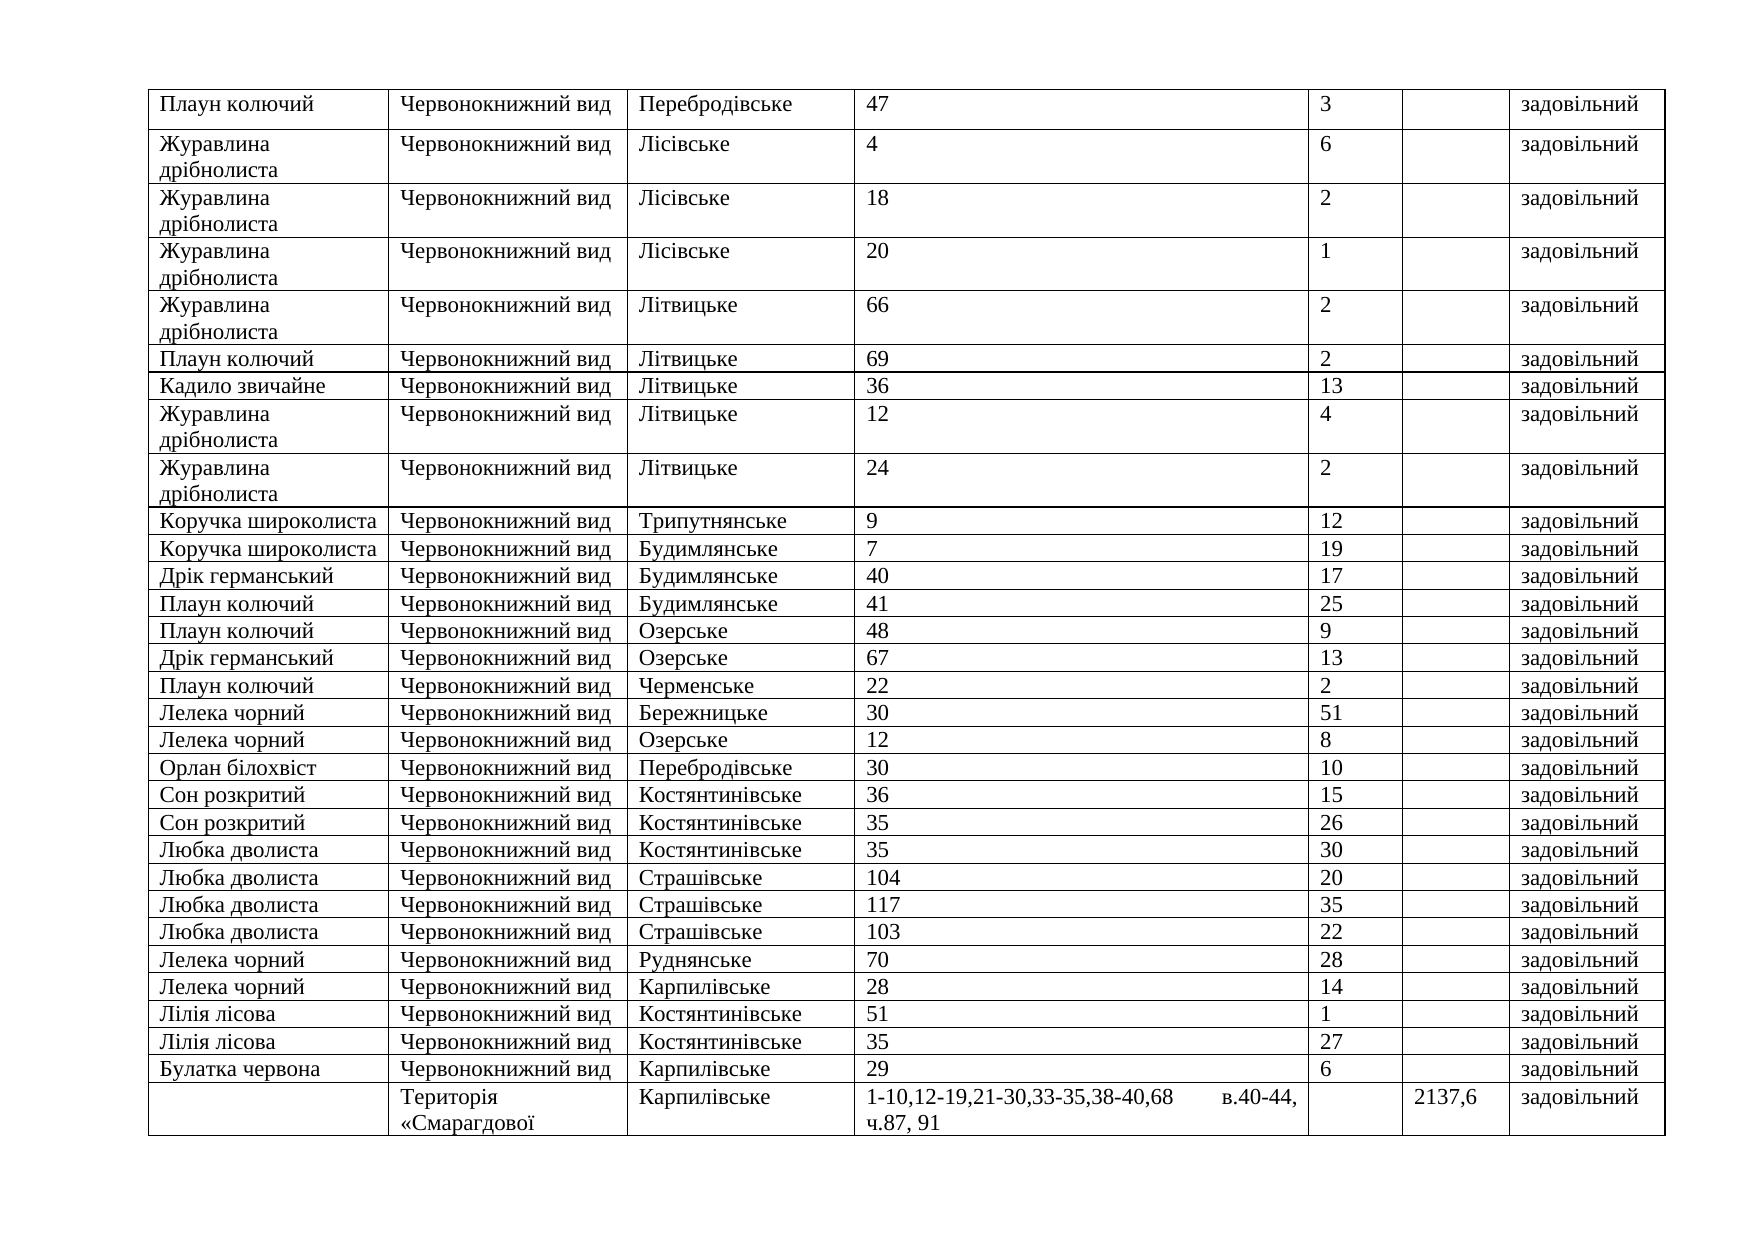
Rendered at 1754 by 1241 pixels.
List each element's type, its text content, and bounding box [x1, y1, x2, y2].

table_cell 6 [1309, 130, 1402, 183]
table_cell Костянтинівське [628, 836, 854, 862]
table_cell Червонокнижний вид [389, 644, 627, 671]
table_cell 10 [1309, 754, 1402, 780]
table_cell 36 [855, 373, 1308, 399]
table_cell Червонокнижний вид [389, 562, 627, 588]
table_cell 104 [855, 864, 1308, 890]
table_cell [1403, 864, 1509, 890]
table_cell 69 [855, 345, 1308, 371]
table_cell Червонокнижний вид [389, 672, 627, 698]
table_cell [1403, 699, 1509, 726]
table_cell Коручка широколиста [149, 535, 388, 561]
table_cell Червонокнижний вид [389, 90, 627, 129]
table_cell Плаун колючий [149, 590, 388, 616]
table_cell Червонокнижний вид [389, 727, 627, 753]
table_cell 41 [855, 590, 1308, 616]
table_cell Плаун колючий [149, 617, 388, 643]
table_cell 30 [855, 699, 1308, 726]
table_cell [389, 1083, 627, 1135]
table_cell [1403, 946, 1509, 972]
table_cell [855, 1083, 1308, 1135]
table_cell Червонокнижний вид [389, 918, 627, 945]
table_cell задовільний [1510, 345, 1664, 371]
table_cell 30 [855, 754, 1308, 780]
table_cell Плаун колючий [149, 345, 388, 371]
table_cell 1 [1309, 1001, 1402, 1027]
table_cell [1403, 781, 1509, 808]
table_cell 28 [1309, 946, 1402, 972]
table_cell 9 [1309, 617, 1402, 643]
table_cell 9 [855, 508, 1308, 534]
table_cell 20 [855, 238, 1308, 290]
table_cell Літвицьке [628, 345, 854, 371]
table_cell задовільний [1510, 291, 1664, 344]
table_cell 35 [855, 809, 1308, 835]
table_cell 35 [1309, 891, 1402, 917]
table_cell [1403, 918, 1509, 945]
table_cell Літвицьке [628, 454, 854, 506]
table_cell 29 [855, 1055, 1308, 1082]
table_cell задовільний [1510, 891, 1664, 917]
table_cell задовільний [1510, 373, 1664, 399]
table_cell Червонокнижний вид [389, 508, 627, 534]
table_cell 19 [1309, 535, 1402, 561]
table_cell 2 [1309, 184, 1402, 237]
table_cell 28 [855, 973, 1308, 999]
table_cell 20 [1309, 864, 1402, 890]
table_cell Любка дволиста [149, 891, 388, 917]
table_cell Сон розкритий [149, 809, 388, 835]
table_cell задовільний [1510, 238, 1664, 290]
table_cell задовільний [1510, 864, 1664, 890]
table_cell 14 [1309, 973, 1402, 999]
table_cell 48 [855, 617, 1308, 643]
table_cell Червонокнижний вид [389, 184, 627, 237]
table_cell задовільний [1510, 400, 1664, 453]
table_cell [1403, 1028, 1509, 1054]
table_cell Сон розкритий [149, 781, 388, 808]
table_cell Лісівське [628, 130, 854, 183]
table_cell задовільний [1510, 90, 1664, 129]
table_cell Літвицьке [628, 400, 854, 453]
table_cell Журавлина дрібнолиста [149, 291, 388, 344]
table_cell [1403, 562, 1509, 588]
table_cell [1403, 617, 1509, 643]
table_cell задовільний [1510, 130, 1664, 183]
table_cell 35 [855, 836, 1308, 862]
table_cell задовільний [1510, 699, 1664, 726]
table_cell задовільний [1510, 1083, 1664, 1135]
table_cell Перебродівське [628, 90, 854, 129]
table_cell 30 [1309, 836, 1402, 862]
table_cell задовільний [1510, 946, 1664, 972]
table_cell 15 [1309, 781, 1402, 808]
table_cell задовільний [1510, 454, 1664, 506]
table_cell Червонокнижний вид [389, 946, 627, 972]
table_cell 67 [855, 644, 1308, 671]
table_cell 22 [855, 672, 1308, 698]
table_cell 18 [855, 184, 1308, 237]
table_cell Черменське [628, 672, 854, 698]
table_cell 2 [1309, 672, 1402, 698]
table_cell задовільний [1510, 590, 1664, 616]
table_cell Костянтинівське [628, 1028, 854, 1054]
table_cell 2 [1309, 345, 1402, 371]
table_cell 1 [1309, 238, 1402, 290]
table_cell 70 [855, 946, 1308, 972]
table_cell задовільний [1510, 672, 1664, 698]
table_cell Плаун колючий [149, 672, 388, 698]
table_cell [1403, 454, 1509, 506]
table_cell Любка дволиста [149, 918, 388, 945]
table_cell [1403, 836, 1509, 862]
table_cell 12 [1309, 508, 1402, 534]
table_cell Лісівське [628, 184, 854, 237]
table_cell 4 [1309, 400, 1402, 453]
table_cell задовільний [1510, 1055, 1664, 1082]
table_cell Любка дволиста [149, 864, 388, 890]
table_cell Булатка червона [149, 1055, 388, 1082]
table_cell Плаун колючий [149, 90, 388, 129]
table_cell Червонокнижний вид [389, 535, 627, 561]
table_cell 25 [1309, 590, 1402, 616]
table_cell 66 [855, 291, 1308, 344]
table_cell Будимлянське [628, 590, 854, 616]
table_cell [1403, 535, 1509, 561]
table_cell Руднянське [628, 946, 854, 972]
table_cell задовільний [1510, 809, 1664, 835]
table_cell Перебродівське [628, 754, 854, 780]
table_cell Червонокнижний вид [389, 590, 627, 616]
table_cell Червонокнижний вид [389, 754, 627, 780]
table_cell Журавлина дрібнолиста [149, 184, 388, 237]
table_cell 35 [855, 1028, 1308, 1054]
table_cell Червонокнижний вид [389, 809, 627, 835]
table_cell [1403, 291, 1509, 344]
table_cell [1403, 90, 1509, 129]
table_cell Костянтинівське [628, 1001, 854, 1027]
table_cell Костянтинівське [628, 809, 854, 835]
table_cell Костянтинівське [628, 781, 854, 808]
table_cell [1309, 1083, 1402, 1135]
table_cell 7 [855, 535, 1308, 561]
table_cell 12 [855, 727, 1308, 753]
table_cell Червонокнижний вид [389, 400, 627, 453]
table_cell [1403, 1001, 1509, 1027]
table_cell [1403, 373, 1509, 399]
table_cell задовільний [1510, 644, 1664, 671]
table_cell Журавлина дрібнолиста [149, 238, 388, 290]
table_cell Червонокнижний вид [389, 973, 627, 999]
table_cell Карпилівське [628, 1083, 854, 1135]
table_cell задовільний [1510, 508, 1664, 534]
table_cell Червонокнижний вид [389, 373, 627, 399]
table_cell [1403, 754, 1509, 780]
table_cell Лілія лісова [149, 1001, 388, 1027]
table_cell Червонокнижний вид [389, 1055, 627, 1082]
table_cell [1403, 672, 1509, 698]
table_cell Лелека чорний [149, 727, 388, 753]
table_cell [1403, 1055, 1509, 1082]
table_cell Лелека чорний [149, 973, 388, 999]
table_cell задовільний [1510, 562, 1664, 588]
table_cell Червонокнижний вид [389, 781, 627, 808]
table_cell [1403, 130, 1509, 183]
table_cell Червонокнижний вид [389, 130, 627, 183]
table_cell Літвицьке [628, 373, 854, 399]
table_cell Лелека чорний [149, 946, 388, 972]
table_cell 22 [1309, 918, 1402, 945]
table_cell [1403, 644, 1509, 671]
table_cell [1403, 400, 1509, 453]
table_cell Червонокнижний вид [389, 699, 627, 726]
table_cell 2 [1309, 291, 1402, 344]
table_cell задовільний [1510, 535, 1664, 561]
table_cell 8 [1309, 727, 1402, 753]
table_cell 27 [1309, 1028, 1402, 1054]
table_cell Червонокнижний вид [389, 345, 627, 371]
table_cell задовільний [1510, 781, 1664, 808]
table_cell Озерське [628, 617, 854, 643]
table_cell 2137,6 [1403, 1083, 1509, 1135]
table_cell Озерське [628, 727, 854, 753]
table_cell 117 [855, 891, 1308, 917]
table_cell [1403, 590, 1509, 616]
table_cell Трипутнянське [628, 508, 854, 534]
table_cell 13 [1309, 373, 1402, 399]
table_cell Журавлина дрібнолиста [149, 400, 388, 453]
table_cell Червонокнижний вид [389, 617, 627, 643]
table_cell Літвицьке [628, 291, 854, 344]
table_cell [1403, 891, 1509, 917]
table_cell Червонокнижний вид [389, 891, 627, 917]
table_cell 40 [855, 562, 1308, 588]
table_cell Страшівське [628, 918, 854, 945]
table_cell Червонокнижний вид [389, 864, 627, 890]
table_cell 24 [855, 454, 1308, 506]
table_cell Лісівське [628, 238, 854, 290]
table_cell [1403, 238, 1509, 290]
table_cell 17 [1309, 562, 1402, 588]
table_cell Бережницьке [628, 699, 854, 726]
table_cell 2 [1309, 454, 1402, 506]
table_cell задовільний [1510, 1001, 1664, 1027]
table_cell Карпилівське [628, 973, 854, 999]
table_cell 6 [1309, 1055, 1402, 1082]
table_cell задовільний [1510, 918, 1664, 945]
table_cell 51 [1309, 699, 1402, 726]
table_cell 103 [855, 918, 1308, 945]
table_cell Будимлянське [628, 535, 854, 561]
table_cell [1403, 809, 1509, 835]
table_cell задовільний [1510, 617, 1664, 643]
table_cell [1403, 508, 1509, 534]
table_cell 47 [855, 90, 1308, 129]
table_cell Червонокнижний вид [389, 291, 627, 344]
table_cell [149, 1083, 388, 1135]
table_cell Коручка широколиста [149, 508, 388, 534]
table_cell [1403, 727, 1509, 753]
table_cell 26 [1309, 809, 1402, 835]
table_cell Страшівське [628, 891, 854, 917]
table_cell Орлан білохвіст [149, 754, 388, 780]
table_cell задовільний [1510, 184, 1664, 237]
table_cell задовільний [1510, 1028, 1664, 1054]
table_cell Страшівське [628, 864, 854, 890]
table_cell Дрік германський [149, 562, 388, 588]
table_cell Червонокнижний вид [389, 454, 627, 506]
table_cell 51 [855, 1001, 1308, 1027]
table_cell [1403, 345, 1509, 371]
table_cell Червонокнижний вид [389, 836, 627, 862]
table_cell 4 [855, 130, 1308, 183]
table_cell Любка дволиста [149, 836, 388, 862]
table_cell [1403, 973, 1509, 999]
table_cell задовільний [1510, 973, 1664, 999]
table_cell задовільний [1510, 727, 1664, 753]
table_cell 12 [855, 400, 1308, 453]
table_cell Карпилівське [628, 1055, 854, 1082]
table_cell 36 [855, 781, 1308, 808]
table_cell [1403, 184, 1509, 237]
table_cell Червонокнижний вид [389, 1028, 627, 1054]
table_cell Озерське [628, 644, 854, 671]
table_cell задовільний [1510, 754, 1664, 780]
table_cell Кадило звичайне [149, 373, 388, 399]
table_cell Лілія лісова [149, 1028, 388, 1054]
table_cell 3 [1309, 90, 1402, 129]
table_cell Журавлина дрібнолиста [149, 454, 388, 506]
table_cell Дрік германський [149, 644, 388, 671]
table_cell Лелека чорний [149, 699, 388, 726]
table_cell Червонокнижний вид [389, 238, 627, 290]
table_cell Журавлина дрібнолиста [149, 130, 388, 183]
table_cell Червонокнижний вид [389, 1001, 627, 1027]
table_cell задовільний [1510, 836, 1664, 862]
table_cell 13 [1309, 644, 1402, 671]
table_cell Будимлянське [628, 562, 854, 588]
